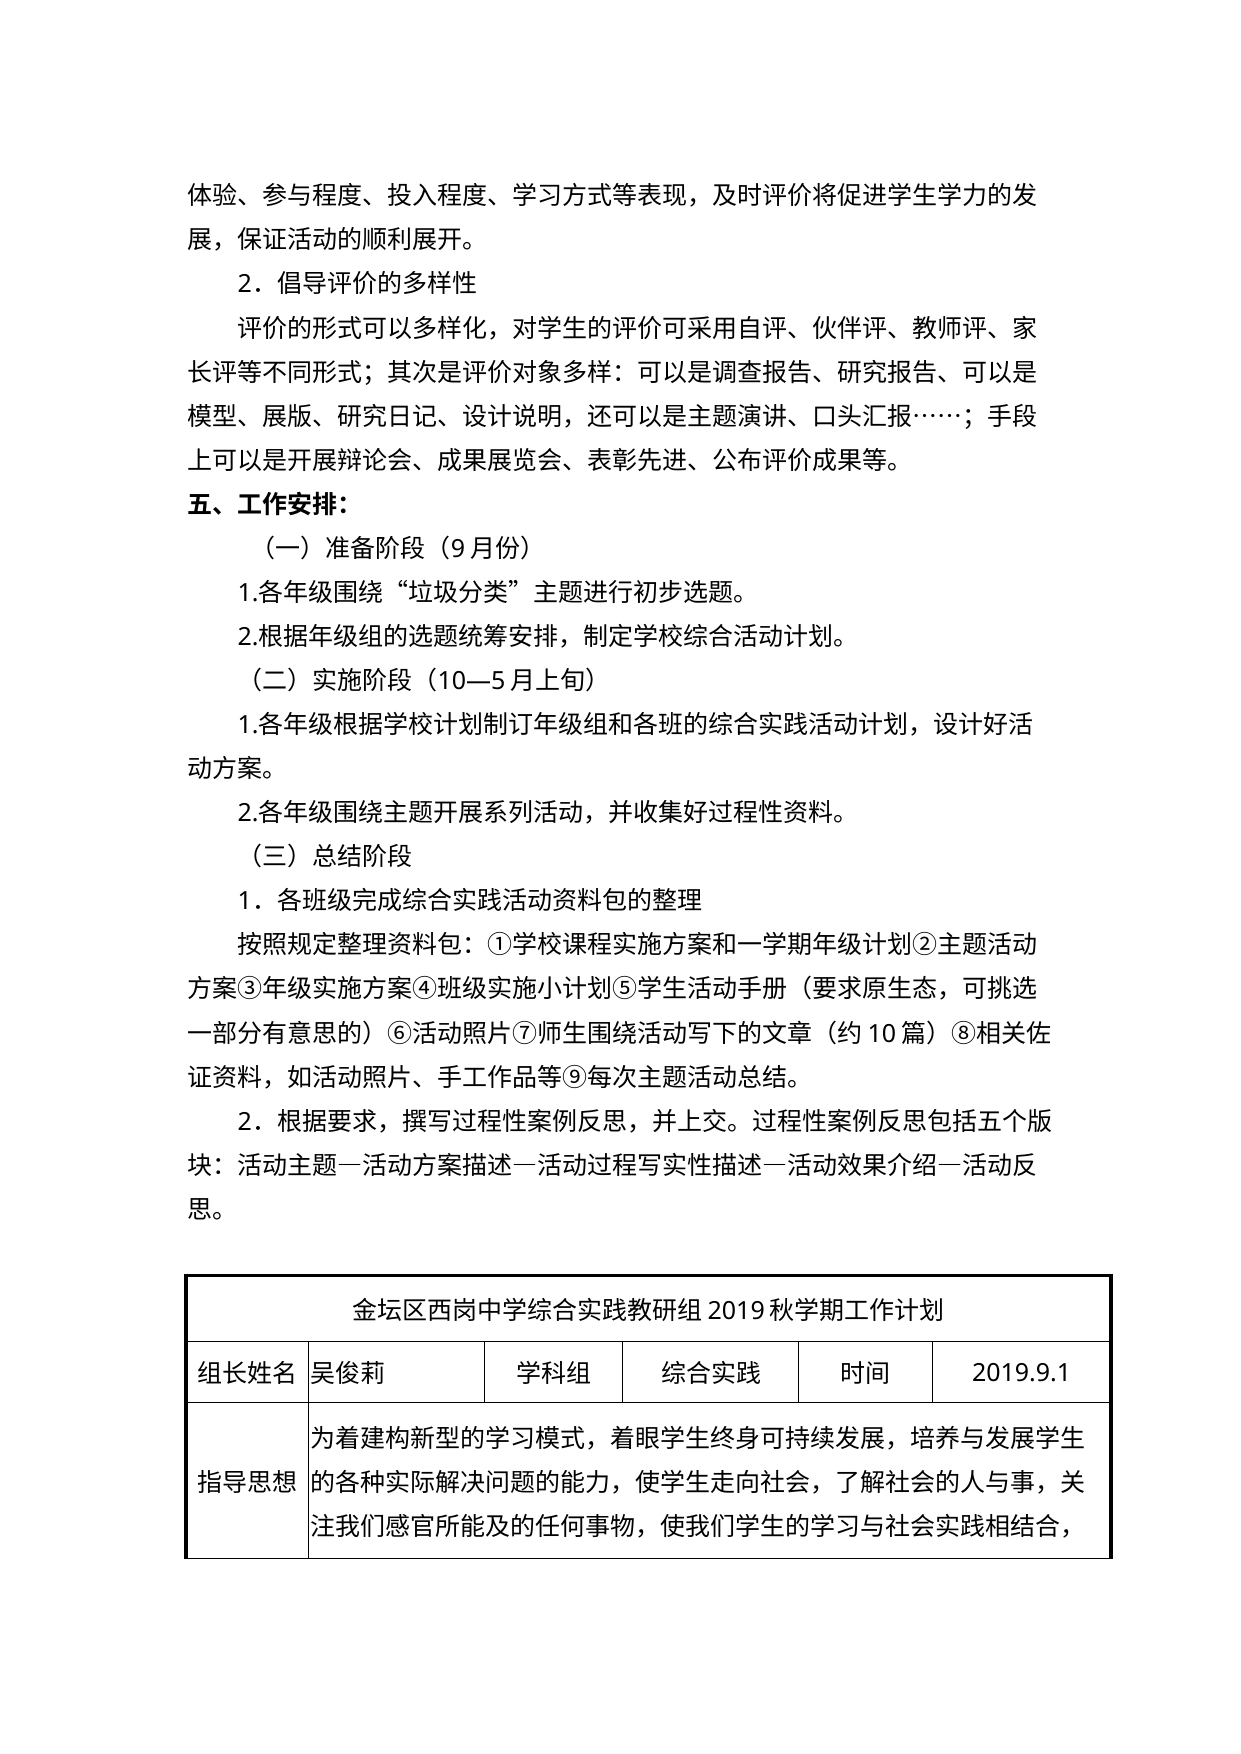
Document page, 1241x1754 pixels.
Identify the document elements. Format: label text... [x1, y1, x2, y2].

table_cell 吴俊莉 [309, 1342, 484, 1402]
text （一）准备阶段（9月份） [187, 524, 1053, 568]
table_cell 指导思想 [188, 1403, 308, 1558]
text 2.根据年级组的选题统筹安排，制定学校综合活动计划。 [187, 613, 1053, 657]
text 1.各年级围绕“垃圾分类”主题进行初步选题。 [187, 568, 1053, 613]
text 五、工作安排： [187, 480, 1053, 524]
text 1.各年级根据学校计划制订年级组和各班的综合实践活动计划，设计好活动方案。 [187, 701, 1053, 789]
text 评价的形式可以多样化，对学生的评价可采用自评、伙伴评、教师评、家长评等不同形式；其次是评价对象多样：可以是调查报告、研究报告、可以是模型、展版、研究日记、设计说明，还可以是主题演讲、口头汇报……；手段上可以是开展辩论会、成果展览会、表彰先进、公布评价成果等。 [187, 304, 1053, 480]
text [187, 172, 1053, 260]
text 1．各班级完成综合实践活动资料包的整理 [187, 877, 1053, 921]
table_cell 时间 [799, 1342, 932, 1402]
text 2．倡导评价的多样性 [187, 260, 1053, 304]
table_header 金坛区西岗中学综合实践教研组2019秋学期工作计划 [188, 1277, 1109, 1341]
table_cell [309, 1403, 1109, 1558]
table_cell 综合实践 [623, 1342, 798, 1402]
table_cell 组长姓名 [188, 1342, 308, 1402]
text （二）实施阶段（10—5月上旬） [187, 657, 1053, 701]
text 按照规定整理资料包：①学校课程实施方案和一学期年级计划②主题活动方案③年级实施方案④班级实施小计划⑤学生活动手册（要求原生态，可挑选一部分有意思的）⑥活动照片⑦师生围绕活动写下的文章（约10篇）⑧相关佐证资料，如活动照片、手工作品等⑨每次主题活动总结。 [187, 921, 1053, 1097]
table_cell 2019.9.1 [933, 1342, 1109, 1402]
text 2．根据要求，撰写过程性案例反思，并上交。过程性案例反思包括五个版块：活动主题—活动方案描述—活动过程写实性描述—活动效果介绍—活动反思。 [187, 1097, 1053, 1229]
text 2.各年级围绕主题开展系列活动，并收集好过程性资料。 [187, 789, 1053, 833]
table_cell 学科组 [485, 1342, 622, 1402]
text （三）总结阶段 [187, 833, 1053, 877]
